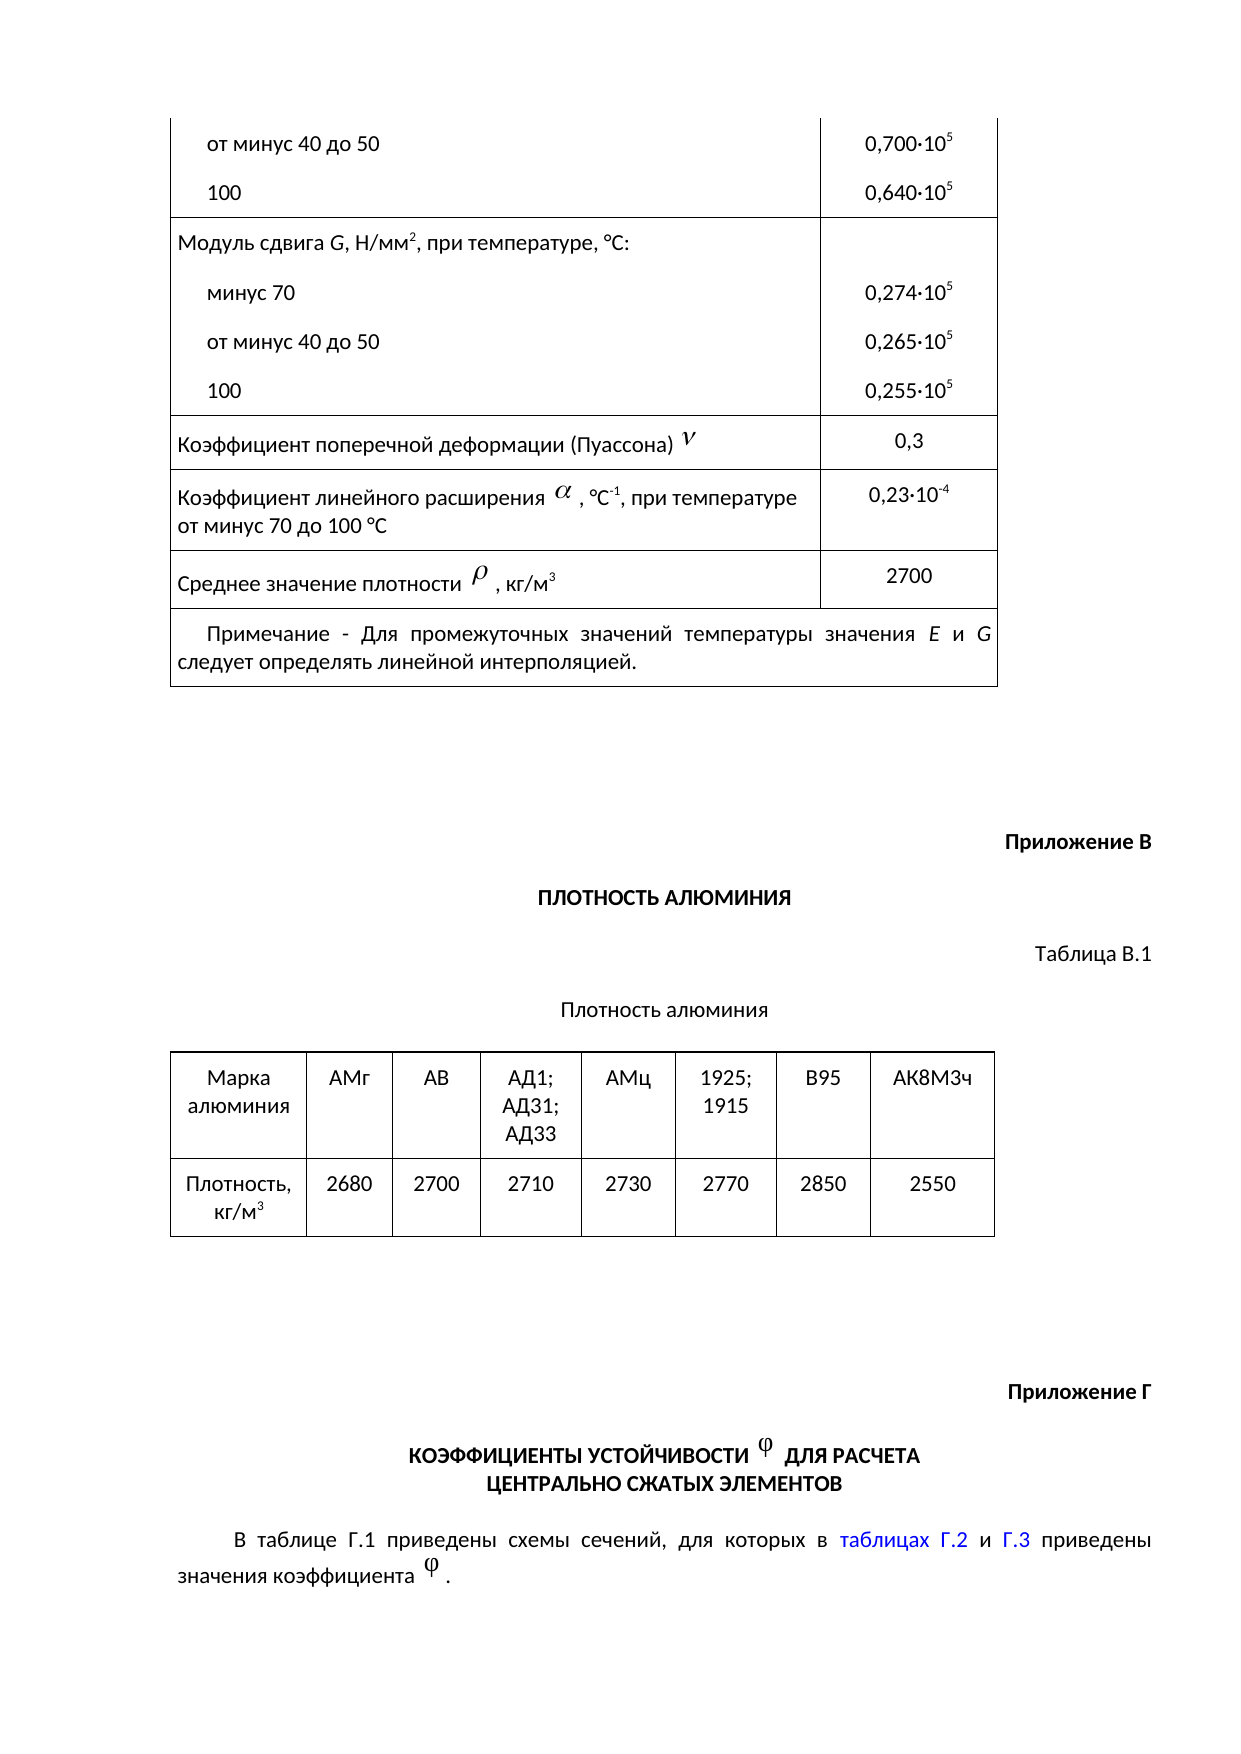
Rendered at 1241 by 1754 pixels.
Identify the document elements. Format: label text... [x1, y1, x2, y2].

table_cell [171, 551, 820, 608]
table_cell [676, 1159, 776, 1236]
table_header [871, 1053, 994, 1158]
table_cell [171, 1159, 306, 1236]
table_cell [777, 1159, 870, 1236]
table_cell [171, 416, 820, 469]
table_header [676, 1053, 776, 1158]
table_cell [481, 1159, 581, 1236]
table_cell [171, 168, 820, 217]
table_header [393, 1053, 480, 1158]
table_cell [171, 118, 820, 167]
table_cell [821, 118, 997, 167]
title ПЛОТНОСТЬ АЛЮМИНИЯ [177, 883, 1152, 911]
text Плотность алюминия [177, 995, 1152, 1023]
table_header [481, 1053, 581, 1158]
text В таблице Г.1 приведены схемы сечений, для которых в таблицах Г.2 и Г.3 приведены значения коэффициента . [177, 1525, 1152, 1589]
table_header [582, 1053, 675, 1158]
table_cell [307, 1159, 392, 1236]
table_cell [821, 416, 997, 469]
title КОЭФФИЦИЕНТЫ УСТОЙЧИВОСТИ ДЛЯ РАСЧЕТА [177, 1433, 1152, 1469]
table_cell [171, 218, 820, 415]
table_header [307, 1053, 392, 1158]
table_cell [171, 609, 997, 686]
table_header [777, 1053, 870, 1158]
text Приложение Г [177, 1377, 1152, 1405]
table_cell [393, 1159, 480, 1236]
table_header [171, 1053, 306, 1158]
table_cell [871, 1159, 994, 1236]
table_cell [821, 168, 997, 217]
text Таблица В.1 [177, 939, 1152, 967]
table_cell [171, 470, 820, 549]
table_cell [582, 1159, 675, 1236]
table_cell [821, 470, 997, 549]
text Приложение В [177, 827, 1152, 855]
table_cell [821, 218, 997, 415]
title ЦЕНТРАЛЬНО СЖАТЫХ ЭЛЕМЕНТОВ [177, 1469, 1152, 1497]
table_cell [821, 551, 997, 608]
